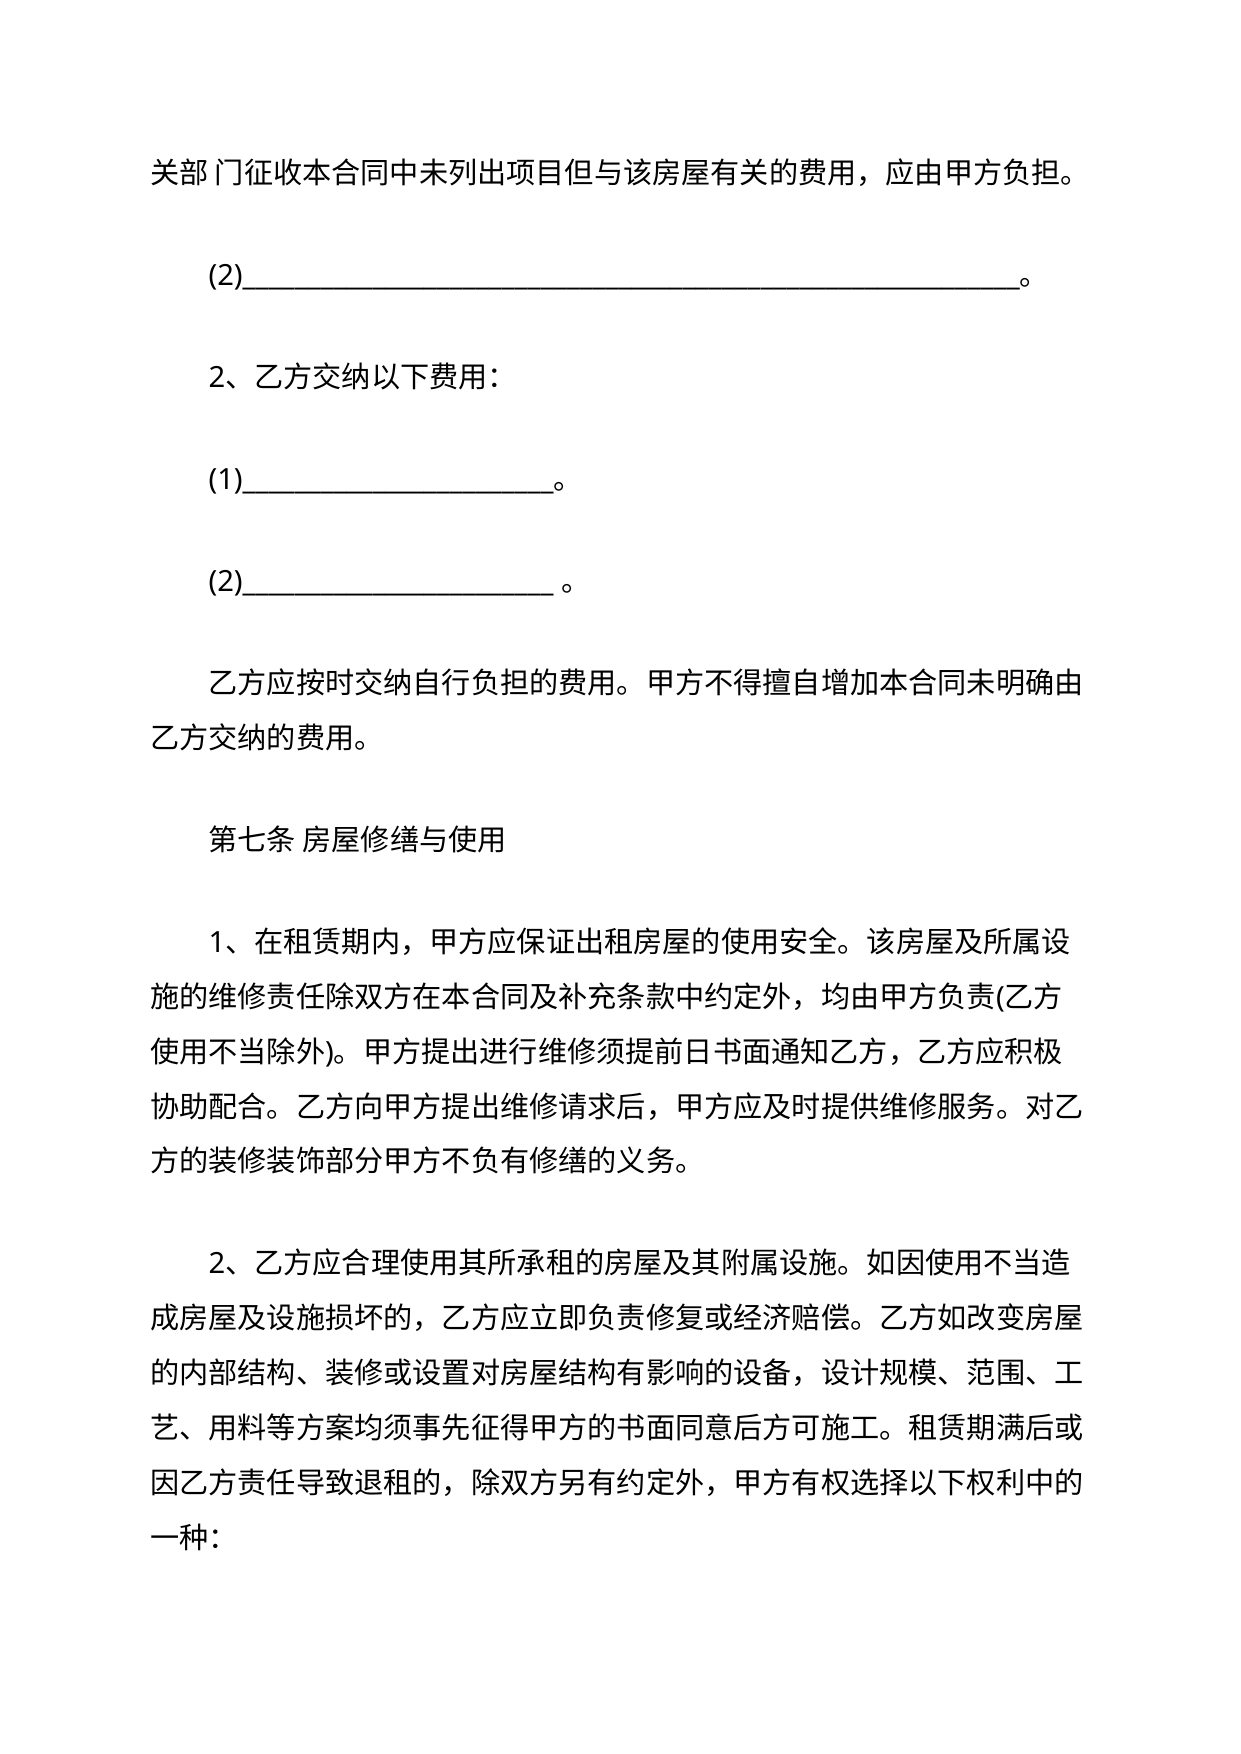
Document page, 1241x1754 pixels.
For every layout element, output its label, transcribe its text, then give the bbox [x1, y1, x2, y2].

text (2)________________________ 。 [150, 558, 1090, 600]
text 第七条 房屋修缮与使用 [150, 816, 1090, 859]
text 2、乙方应合理使用其所承租的房屋及其附属设施。如因使用不当造成房屋及设施损坏的，乙方应立即负责修复或经济赔偿。乙方如改变房屋的内部结构、装修或设置对房屋结构有影响的设备，设计规模、范围、工艺、用料等方案均须事先征得甲方的书面同意后方可施工。租赁期满后或因乙方责任导致退租的，除双方另有约定外，甲方有权选择以下权利中的一种： [150, 1240, 1090, 1557]
text (2)____________________________________________________________。 [150, 252, 1090, 294]
text 乙方应按时交纳自行负担的费用。甲方不得擅自增加本合同未明确由乙方交纳的费用。 [150, 660, 1090, 757]
text 2、乙方交纳以下费用： [150, 354, 1090, 396]
text (1)________________________。 [150, 456, 1090, 498]
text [150, 150, 1090, 192]
text 1、在租赁期内，甲方应保证出租房屋的使用安全。该房屋及所属设施的维修责任除双方在本合同及补充条款中约定外，均由甲方负责(乙方使用不当除外)。甲方提出进行维修须提前日书面通知乙方，乙方应积极协助配合。乙方向甲方提出维修请求后，甲方应及时提供维修服务。对乙方的装修装饰部分甲方不负有修缮的义务。 [150, 918, 1090, 1180]
